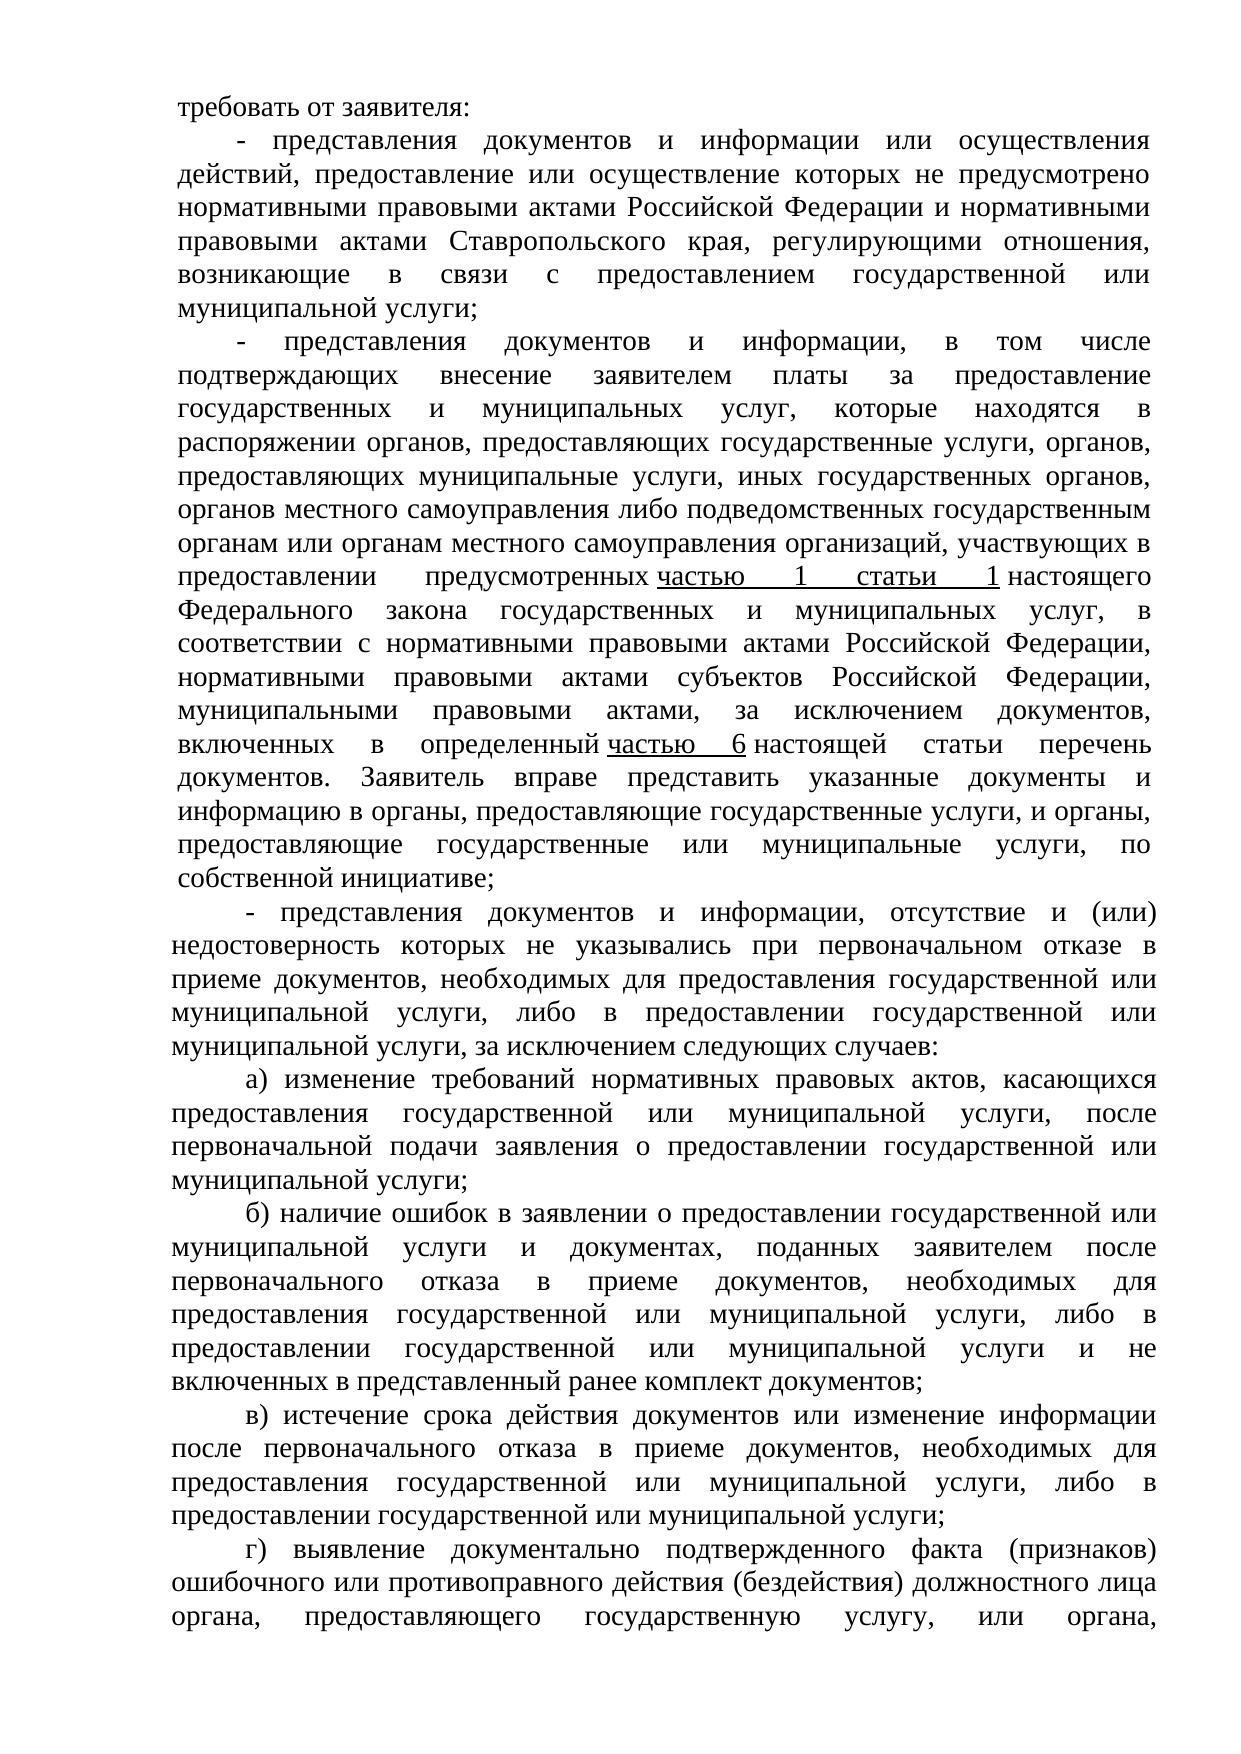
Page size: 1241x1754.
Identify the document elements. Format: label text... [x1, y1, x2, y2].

text - представления документов и информации, отсутствие и (или) недостоверность которых не указывались при первоначальном отказе в приеме документов, необходимых для предоставления государственной или муниципальной услуги, либо в предоставлении государственной или муниципальной услуги, за исключением следующих случаев: [171, 894, 1158, 1061]
text б) наличие ошибок в заявлении о предоставлении государственной или муниципальной услуги и документах, поданных заявителем после первоначального отказа в приеме документов, необходимых для предоставления государственной или муниципальной услуги, либо в предоставлении государственной или муниципальной услуги и не включенных в представленный ранее комплект документов; [171, 1196, 1158, 1397]
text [171, 1531, 1158, 1632]
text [177, 89, 1152, 122]
text а) изменение требований нормативных правовых актов, касающихся предоставления государственной или муниципальной услуги, после первоначальной подачи заявления о предоставлении государственной или муниципальной услуги; [171, 1061, 1158, 1196]
text - представления документов и информации или осуществления действий, предоставление или осуществление которых не предусмотрено нормативными правовыми актами Российской Федерации и нормативными правовыми актами Ставропольского края, регулирующими отношения, возникающие в связи с предоставлением государственной или муниципальной услуги; [177, 122, 1152, 323]
list - представления документов и информации, в том числе подтверждающих внесение заявителем платы за предоставление государственных и муниципальных услуг, которые находятся в распоряжении органов, предоставляющих государственные услуги, органов, предоставляющих муниципальные услуги, иных государственных органов, органов местного самоуправления либо подведомственных государственным органам или органам местного самоуправления организаций, участвующих в предоставлении предусмотренных частью 1 статьи 1 настоящего Федерального закона государственных и муниципальных услуг, в соответствии с нормативными правовыми актами Российской Федерации, нормативными правовыми актами субъектов Российской Федерации, муниципальными правовыми актами, за исключением документов, включенных в определенный частью 6 настоящей статьи перечень документов. Заявитель вправе представить указанные документы и информацию в органы, предоставляющие государственные услуги, и органы, предоставляющие государственные или муниципальные услуги, по собственной инициативе; [177, 323, 1152, 894]
text в) истечение срока действия документов или изменение информации после первоначального отказа в приеме документов, необходимых для предоставления государственной или муниципальной услуги, либо в предоставлении государственной или муниципальной услуги; [171, 1397, 1158, 1531]
